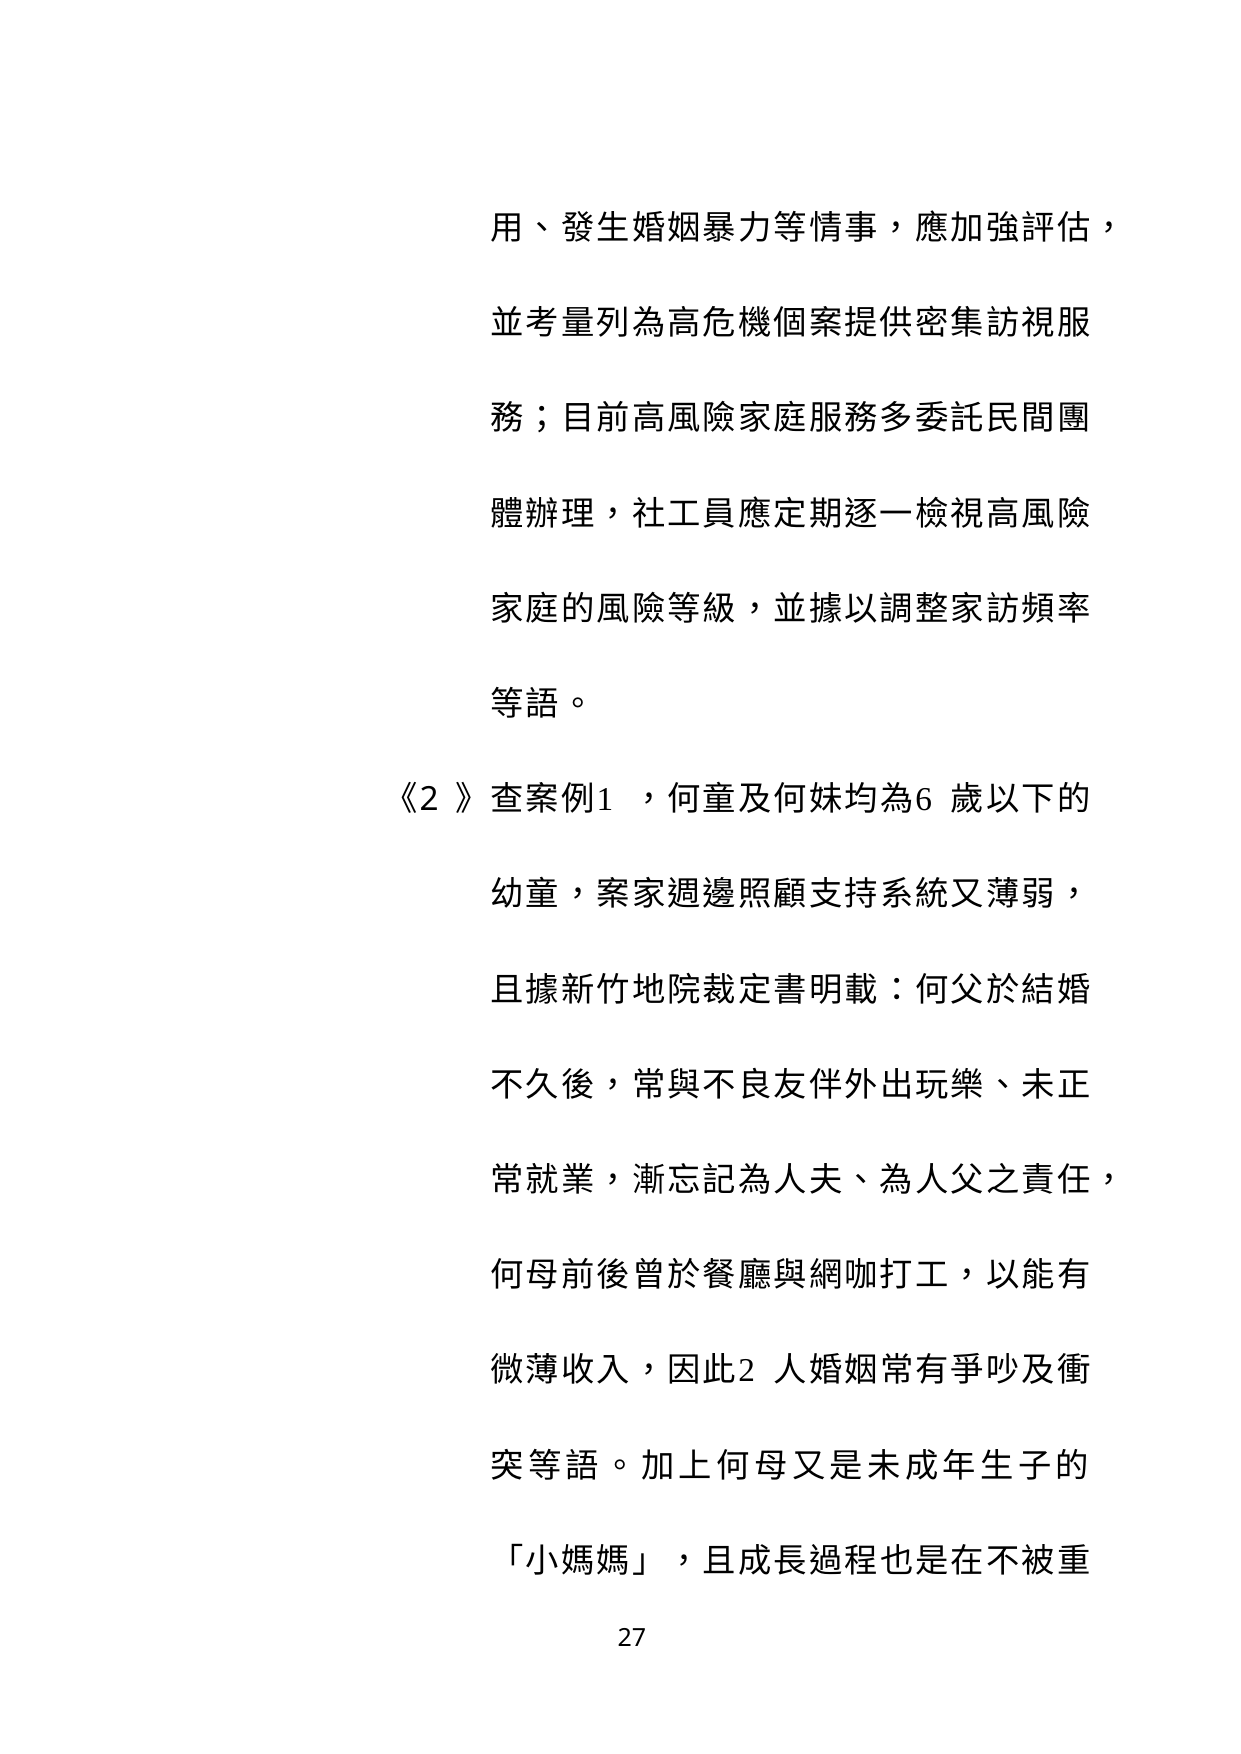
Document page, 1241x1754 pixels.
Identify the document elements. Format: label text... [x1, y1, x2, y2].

subtitle 依據衛福部訂定之兒少高風險家庭處遇實施計畫暨「兒童及少年高風險家庭開案指標、個案分級分類處遇指標及結案指標建議參考表」等規定，高風險家庭依照分類指標區分為高危機、中危機及低危機個案，處遇內容及頻率乃是隨著案家狀況的危機程度而定。再據該部查復表示：社工員於訪視評估(或處遇過程)中，依案家實際狀況訂定(或調整)危機程度，並應記載於高風險家庭個案管理系統；且針對被通報為高風險家庭之個案，如家中有6歲以下兒童、主要照顧者更迭、家長藥物濫用、發生婚姻暴力等情事，應加強評估，並考量列為高危機個案提供密集訪視服務；目前高風險家庭服務多委託民間團體辦理，社工員應定期逐一檢視高風險家庭的風險等級，並據以調整家訪頻率等語。 [366, 177, 1092, 748]
